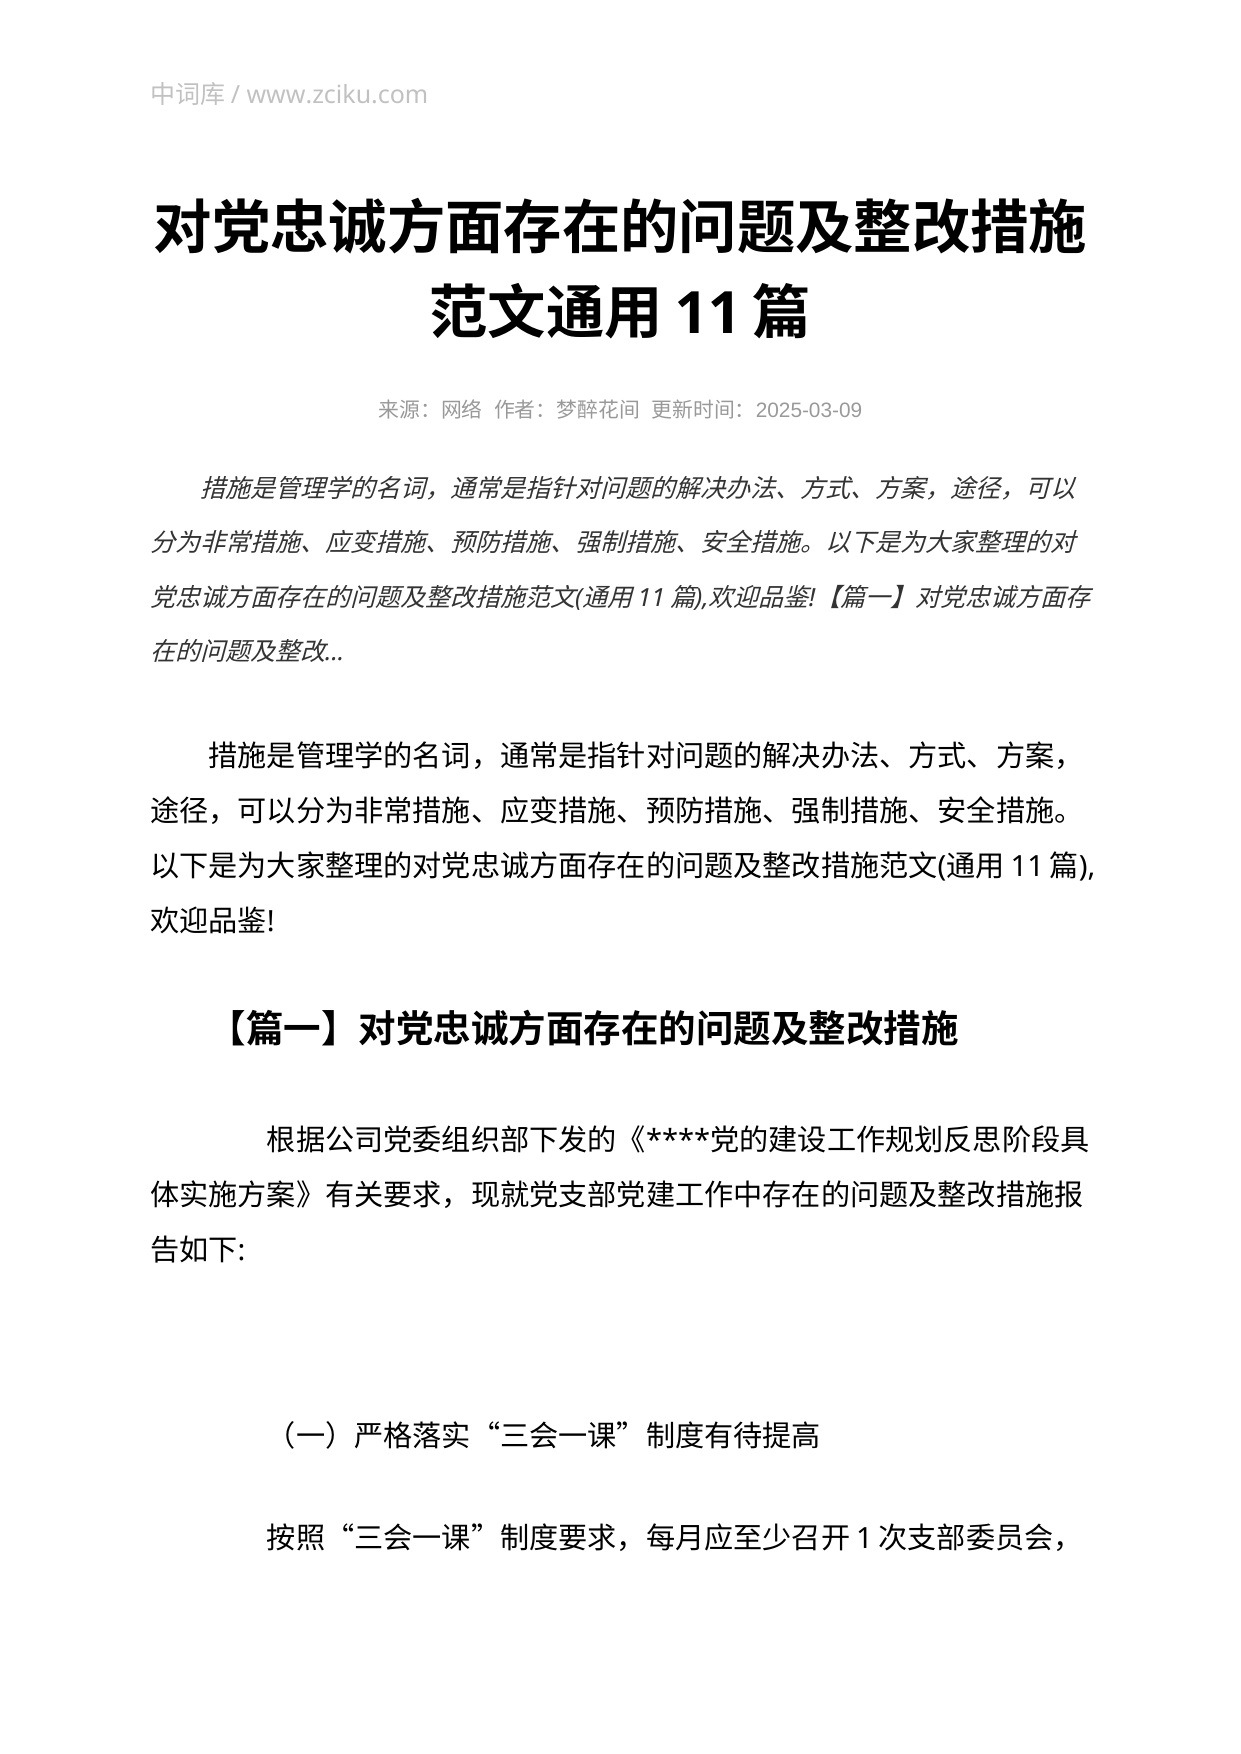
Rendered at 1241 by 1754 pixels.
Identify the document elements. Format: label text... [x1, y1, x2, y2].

text （一）严格落实“三会一课”制度有待提高 [150, 1413, 1090, 1455]
text 【篇一】对党忠诚方面存在的问题及整改措施 [150, 999, 1090, 1054]
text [150, 1514, 1090, 1557]
text 措施是管理学的名词，通常是指针对问题的解决办法、方式、方案，途径，可以分为非常措施、应变措施、预防措施、强制措施、安全措施。以下是为大家整理的对党忠诚方面存在的问题及整改措施范文(通用11篇),欢迎品鉴!【篇一】对党忠诚方面存在的问题及整改... [150, 468, 1090, 668]
text 来源：网络 作者：梦醉花间 更新时间：2025-03-09 [150, 397, 1090, 421]
text 根据公司党委组织部下发的《****党的建设工作规划反思阶段具体实施方案》有关要求，现就党支部党建工作中存在的问题及整改措施报告如下: [150, 1117, 1090, 1269]
subtitle 对党忠诚方面存在的问题及整改措施范文通用11篇 [150, 181, 1090, 351]
text 措施是管理学的名词，通常是指针对问题的解决办法、方式、方案，途径，可以分为非常措施、应变措施、预防措施、强制措施、安全措施。以下是为大家整理的对党忠诚方面存在的问题及整改措施范文(通用11篇),欢迎品鉴! [150, 733, 1090, 940]
